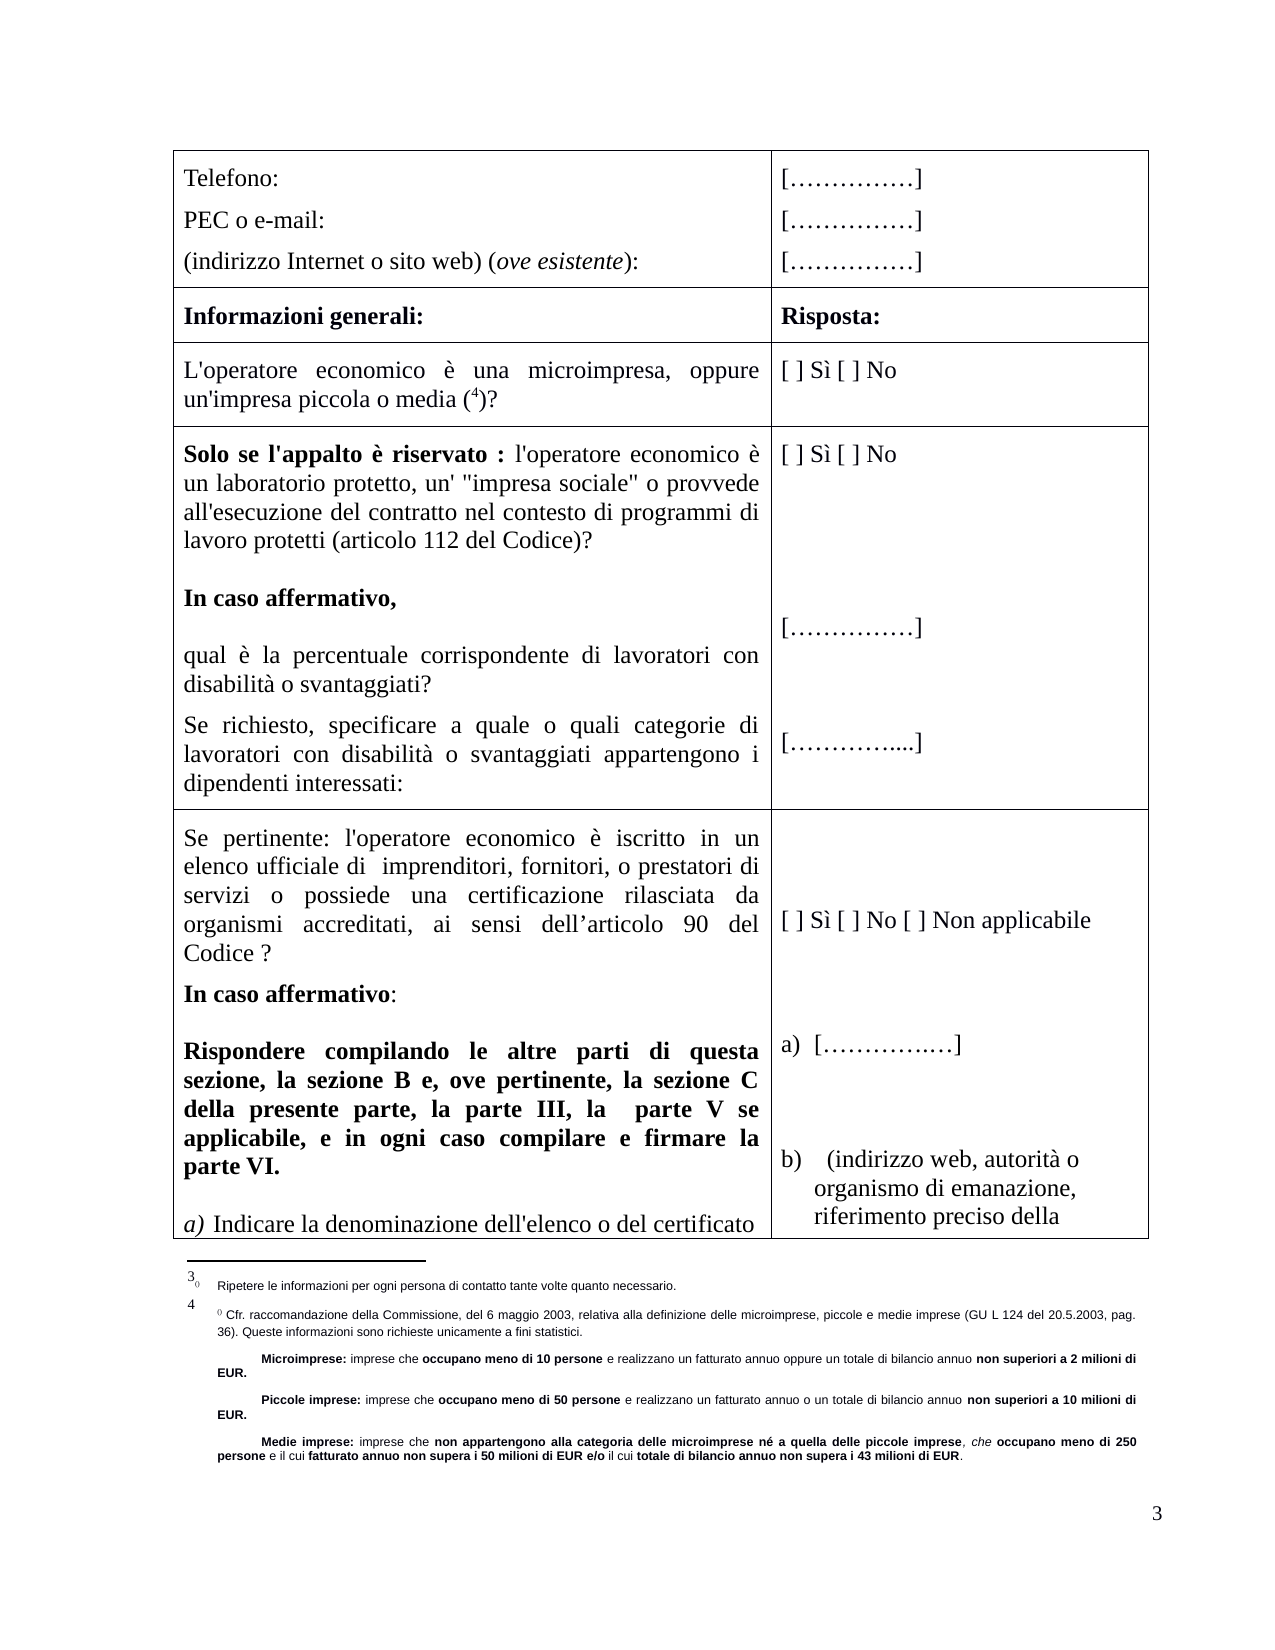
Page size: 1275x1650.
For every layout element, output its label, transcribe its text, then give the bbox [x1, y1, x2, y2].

table_cell Solo se l'appalto è riservato : l'operatore economico è un laboratorio protetto, un' "impresa sociale" o provvede all'esecuzione del contratto nel contesto di programmi di lavoro protetti (articolo 112 del Codice)? In caso affermativo, qual è la percentuale corrispondente di lavoratori con disabilità o svantaggiati? Se richiesto, specificare a quale o quali categorie di lavoratori con disabilità o svantaggiati appartengono i dipendenti interessati: [174, 427, 771, 809]
table_cell [ ] Sì [ ] No [772, 343, 1148, 426]
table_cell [174, 810, 771, 1238]
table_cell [174, 151, 771, 287]
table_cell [772, 810, 1148, 1238]
table_cell [ ] Sì [ ] No [……………] […………....] [772, 427, 1148, 809]
table_cell Informazioni generali: [174, 288, 771, 342]
table_cell L'operatore economico è una microimpresa, oppure un'impresa piccola o media ()? [174, 343, 771, 426]
table_cell Risposta: [772, 288, 1148, 342]
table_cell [772, 151, 1148, 287]
